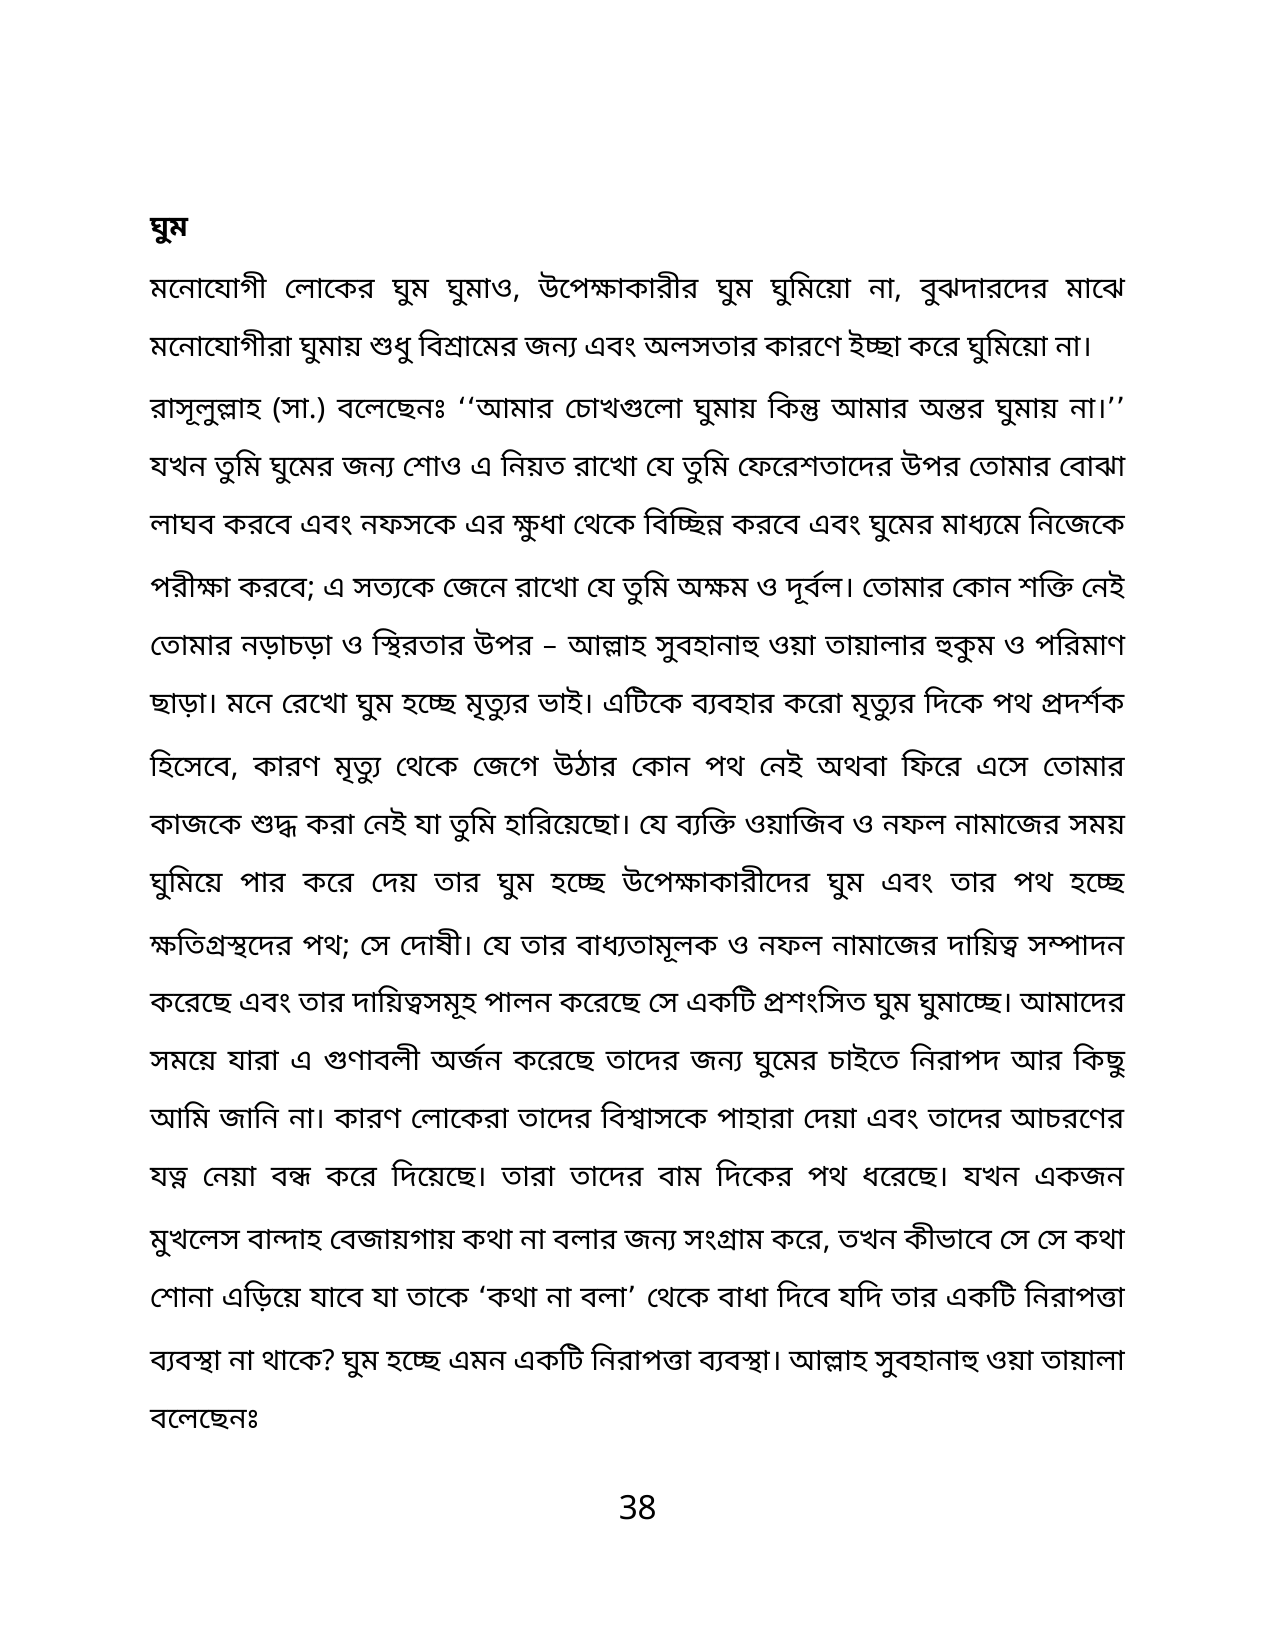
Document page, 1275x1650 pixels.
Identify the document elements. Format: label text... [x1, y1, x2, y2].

text ঘুম [150, 209, 1125, 248]
text মনোযোগী লোকের ঘুম ঘুমাও, উপেক্ষাকারীর ঘুম ঘুমিয়ো না, বুঝদারদের মাঝে মনোযোগীরা ঘুমায় শুধু বিশ্রামের জন্য এবং অলসতার কারণে ইচ্ছা করে ঘুমিয়ো না। [150, 267, 1125, 368]
text রাসূলুল্লাহ (সা.) বলেছেনঃ ‘‘আমার চোখগুলো ঘুমায় কিন্তু আমার অন্তর ঘুমায় না।’’ যখন তুমি ঘুমের জন্য শোও এ নিয়ত রাখো যে তুমি ফেরেশতাদের উপর তোমার বোঝা লাঘব করবে এবং নফসকে এর ক্ষুধা থেকে বিচ্ছিন্ন করবে এবং ঘুমের মাধ্যমে নিজেকে পরীক্ষা করবে; এ সত্যকে জেনে রাখো যে তুমি অক্ষম ও দূর্বল। তোমার কোন শক্তি নেই তোমার নড়াচড়া ও স্থিরতার উপর – আল্লাহ সুবহানাহু ওয়া তায়ালার হুকুম ও পরিমাণ ছাড়া। মনে রেখো ঘুম হচ্ছে মৃত্যুর ভাই। এটিকে ব্যবহার করো মৃত্যুর দিকে পথ প্রদর্শক হিসেবে, কারণ মৃত্যু থেকে জেগে উঠার কোন পথ নেই অথবা ফিরে এসে তোমার কাজকে শুদ্ধ করা নেই যা তুমি হারিয়েছো। যে ব্যক্তি ওয়াজিব ও নফল নামাজের সময় ঘুমিয়ে পার করে দেয় তার ঘুম হচ্ছে উপেক্ষাকারীদের ঘুম এবং তার পথ হচ্ছে ক্ষতিগ্রস্থদের পথ; সে দোষী। যে তার বাধ্যতামূলক ও নফল নামাজের দায়িত্ব সম্পাদন করেছে এবং তার দায়িত্বসমূহ পালন করেছে সে একটি প্রশংসিত ঘুম ঘুমাচ্ছে। আমাদের সময়ে যারা এ গুণাবলী অর্জন করেছে তাদের জন্য ঘুমের চাইতে নিরাপদ আর কিছু আমি জানি না। কারণ লোকেরা তাদের বিশ্বাসকে পাহারা দেয়া এবং তাদের আচরণের যত্ন নেয়া বন্ধ করে দিয়েছে। তারা তাদের বাম দিকের পথ ধরেছে। যখন একজন মুখলেস বান্দাহ বেজায়গায় কথা না বলার জন্য সংগ্রাম করে, তখন কীভাবে সে সে কথা শোনা এড়িয়ে যাবে যা তাকে ‘কথা না বলা’ থেকে বাধা দিবে যদি তার একটি নিরাপত্তা ব্যবস্থা না থাকে? ঘুম হচ্ছে এমন একটি নিরাপত্তা ব্যবস্থা। আল্লাহ সুবহানাহু ওয়া তায়ালা বলেছেনঃ [150, 388, 1125, 1440]
